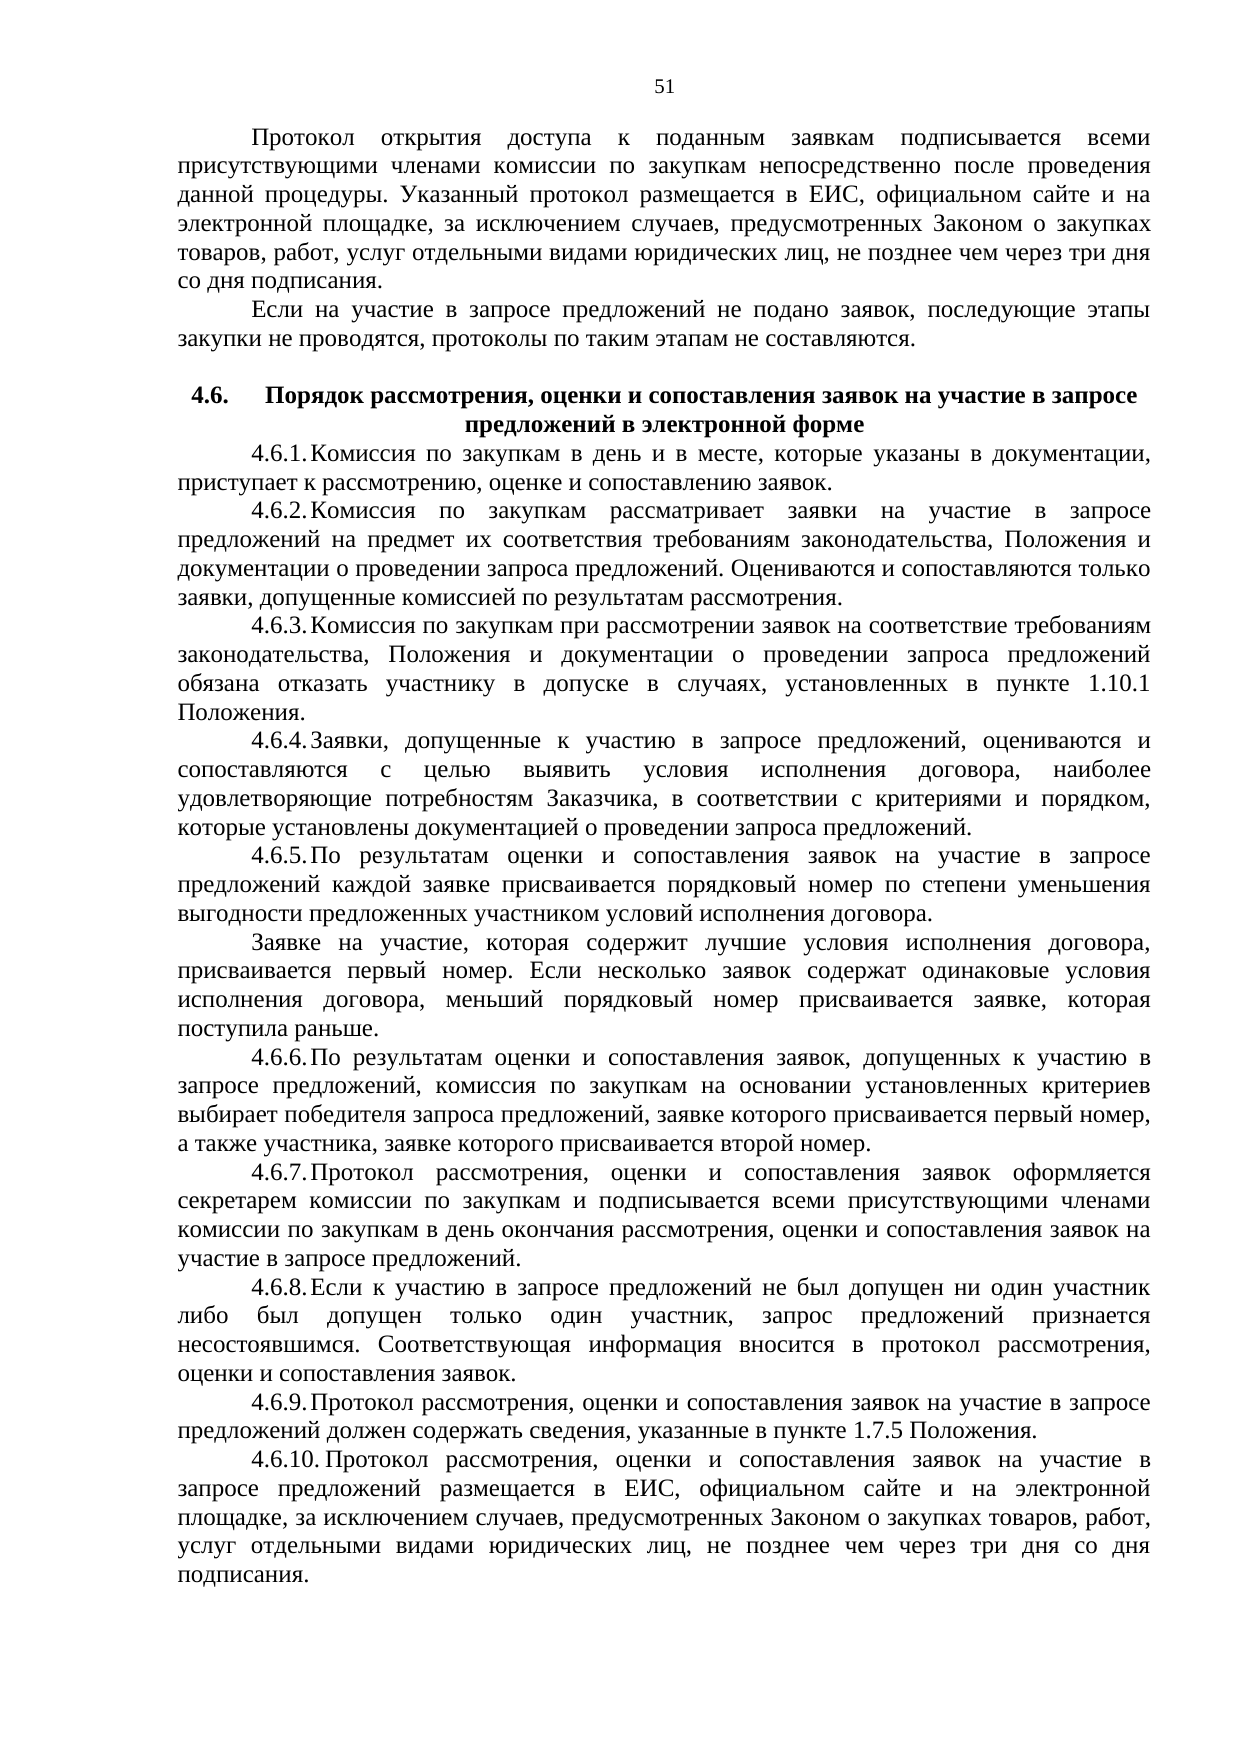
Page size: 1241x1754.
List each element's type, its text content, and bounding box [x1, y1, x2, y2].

list Протокол рассмотрения, оценки и сопоставления заявок на участие в запросе предложений размещается в ЕИС, официальном сайте и на электронной площадке, за исключением случаев, предусмотренных Законом о закупках товаров, работ, услуг отдельными видами юридических лиц, не позднее чем через три дня со дня подписания. [177, 1444, 1152, 1588]
list По результатам оценки и сопоставления заявок на участие в запросе предложений каждой заявке присваивается порядковый номер по степени уменьшения выгодности предложенных участником условий исполнения договора. [177, 841, 1152, 927]
subtitle Порядок рассмотрения, оценки и сопоставления заявок на участие в запросе предложений в электронной форме [177, 381, 1152, 438]
list Комиссия по закупкам при рассмотрении заявок на соответствие требованиям законодательства, Положения и документации о проведении запроса предложений обязана отказать участнику в допуске в случаях, установленных в пункте 1.10.1 Положения. [177, 611, 1152, 726]
list Заявки, допущенные к участию в запросе предложений, оцениваются и сопоставляются с целью выявить условия исполнения договора, наиболее удовлетворяющие потребностям Заказчика, в соответствии с критериями и порядком, которые установлены документацией о проведении запроса предложений. [177, 726, 1152, 841]
text Протокол открытия доступа к поданным заявкам подписывается всеми присутствующими членами комиссии по закупкам непосредственно после проведения данной процедуры. Указанный протокол размещается в ЕИС, официальном сайте и на электронной площадке, за исключением случаев, предусмотренных Законом о закупках товаров, работ, услуг отдельными видами юридических лиц, не позднее чем через три дня со дня подписания. [177, 122, 1152, 294]
list По результатам оценки и сопоставления заявок, допущенных к участию в запросе предложений, комиссия по закупкам на основании установленных критериев выбирает победителя запроса предложений, заявке которого присваивается первый номер, а также участника, заявке которого присваивается второй номер. [177, 1042, 1152, 1157]
list Протокол рассмотрения, оценки и сопоставления заявок на участие в запросе предложений должен содержать сведения, указанные в пункте 1.7.5 Положения. [177, 1387, 1152, 1444]
list Комиссия по закупкам в день и в месте, которые указаны в документации, приступает к рассмотрению, оценке и сопоставлению заявок. [177, 438, 1152, 496]
list Комиссия по закупкам рассматривает заявки на участие в запросе предложений на предмет их соответствия требованиям законодательства, Положения и документации о проведении запроса предложений. Оцениваются и сопоставляются только заявки, допущенные комиссией по результатам рассмотрения. [177, 496, 1152, 611]
text Если на участие в запросе предложений не подано заявок, последующие этапы закупки не проводятся, протоколы по таким этапам не составляются. [177, 294, 1152, 352]
text Заявке на участие, которая содержит лучшие условия исполнения договора, присваивается первый номер. Если несколько заявок содержат одинаковые условия исполнения договора, меньший порядковый номер присваивается заявке, которая поступила раньше. [177, 927, 1152, 1042]
list Протокол рассмотрения, оценки и сопоставления заявок оформляется секретарем комиссии по закупкам и подписывается всеми присутствующими членами комиссии по закупкам в день окончания рассмотрения, оценки и сопоставления заявок на участие в запросе предложений. [177, 1157, 1152, 1272]
list Если к участию в запросе предложений не был допущен ни один участник либо был допущен только один участник, запрос предложений признается несостоявшимся. Соответствующая информация вносится в протокол рассмотрения, оценки и сопоставления заявок. [177, 1272, 1152, 1387]
